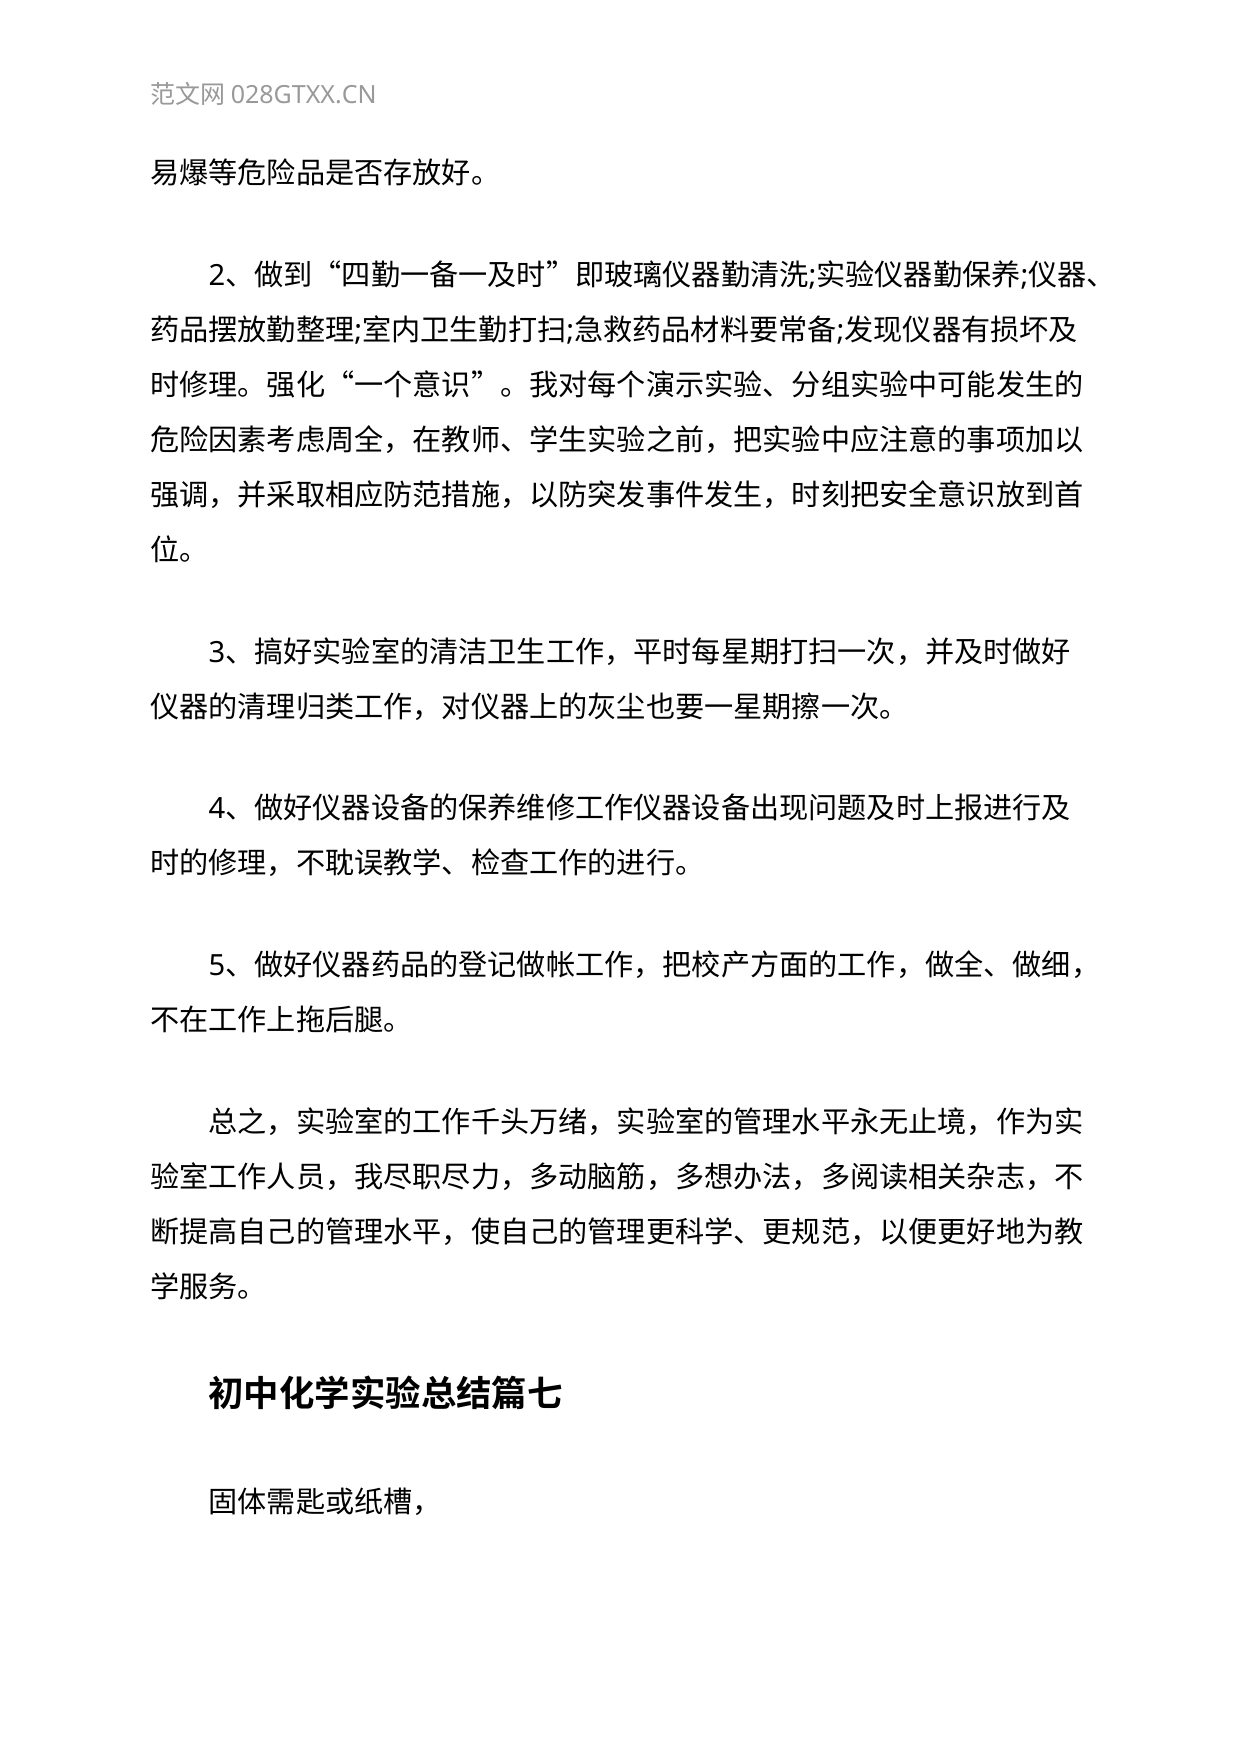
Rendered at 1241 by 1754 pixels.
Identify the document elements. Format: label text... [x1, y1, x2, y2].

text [150, 150, 1090, 192]
text 总之，实验室的工作千头万绪，实验室的管理水平永无止境，作为实验室工作人员，我尽职尽力，多动脑筋，多想办法，多阅读相关杂志，不断提高自己的管理水平，使自己的管理更科学、更规范，以便更好地为教学服务。 [150, 1098, 1090, 1306]
text 5、做好仪器药品的登记做帐工作，把校产方面的工作，做全、做细，不在工作上拖后腿。 [150, 942, 1090, 1039]
text 2、做到“四勤一备一及时”即玻璃仪器勤清洗;实验仪器勤保养;仪器、药品摆放勤整理;室内卫生勤打扫;急救药品材料要常备;发现仪器有损坏及时修理。强化“一个意识”。我对每个演示实验、分组实验中可能发生的危险因素考虑周全，在教师、学生实验之前，把实验中应注意的事项加以强调，并采取相应防范措施，以防突发事件发生，时刻把安全意识放到首位。 [150, 252, 1090, 569]
text 3、搞好实验室的清洁卫生工作，平时每星期打扫一次，并及时做好仪器的清理归类工作，对仪器上的灰尘也要一星期擦一次。 [150, 628, 1090, 726]
text 固体需匙或纸槽， [150, 1478, 1090, 1521]
text 4、做好仪器设备的保养维修工作仪器设备出现问题及时上报进行及时的修理，不耽误教学、检查工作的进行。 [150, 785, 1090, 882]
text 初中化学实验总结篇七 [150, 1365, 1090, 1416]
